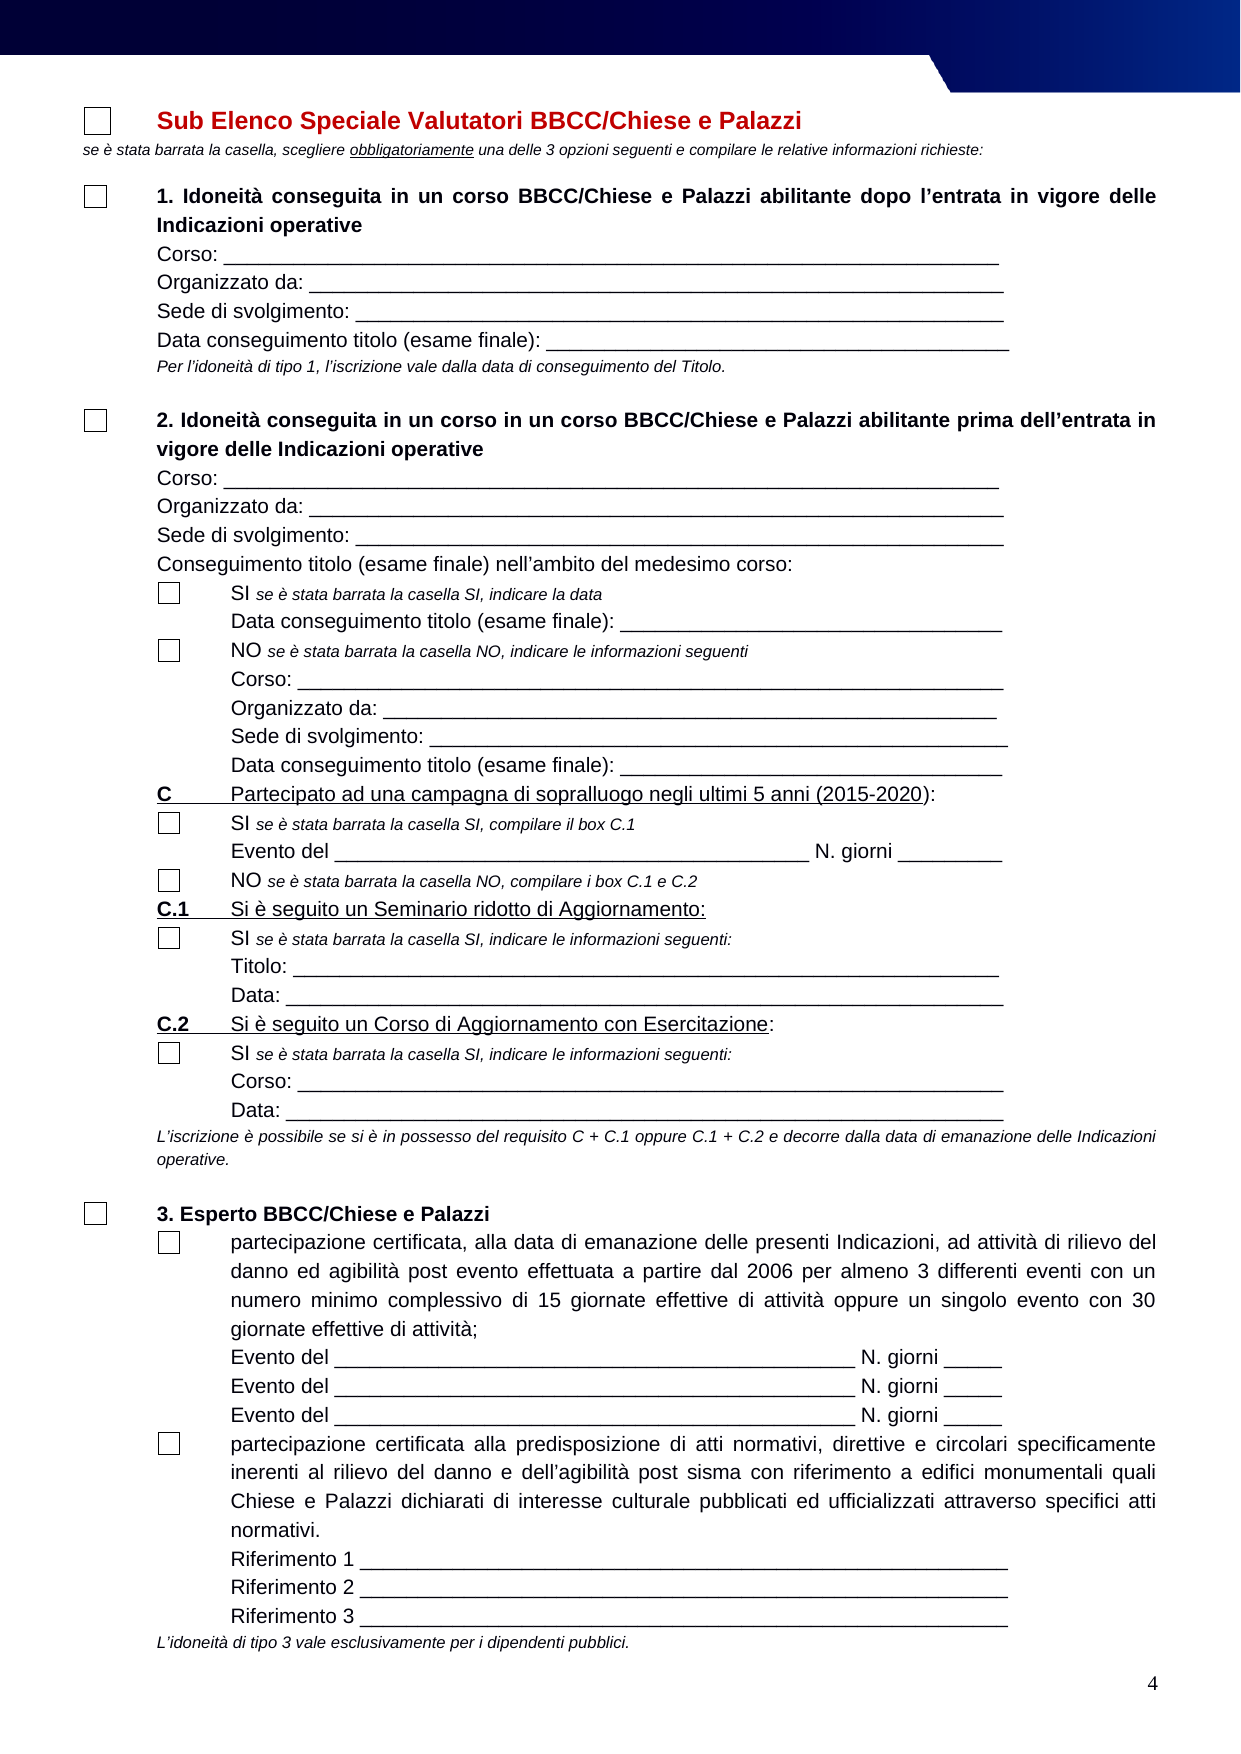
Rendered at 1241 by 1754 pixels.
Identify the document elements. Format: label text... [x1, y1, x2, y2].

text Corso: ___________________________________________________________________ [157, 241, 1157, 265]
text Evento del _____________________________________________ N. giorni _____ [230, 1345, 1157, 1369]
text Riferimento 3 ________________________________________________________ [157, 1604, 1157, 1628]
text Organizzato da: ____________________________________________________________ [157, 270, 1157, 294]
text Data conseguimento titolo (esame finale): _________________________________ [230, 609, 1157, 633]
text Data conseguimento titolo (esame finale): ________________________________________ [157, 328, 1157, 352]
text Conseguimento titolo (esame finale) nell’ambito del medesimo corso: [157, 552, 1157, 576]
text Corso: _____________________________________________________________ [231, 1069, 1157, 1093]
text C Partecipato ad una campagna di sopralluogo negli ultimi 5 anni (2015-2020): [157, 782, 1157, 806]
text Sede di svolgimento: ________________________________________________________ [157, 523, 1157, 547]
text NO se è stata barrata la casella NO, compilare i box C.1 e C.2 [157, 868, 1157, 892]
text Corso: _____________________________________________________________ [231, 667, 1157, 691]
text C.2 Si è seguito un Corso di Aggiornamento con Esercitazione: [157, 1012, 1157, 1036]
text SI se è stata barrata la casella SI, indicare la data [157, 581, 1157, 604]
text se è stata barrata la casella, scegliere obbligatoriamente una delle 3 opzioni seguenti e compilare le relative informazioni richieste: [83, 141, 1157, 159]
text SI se è stata barrata la casella SI, indicare le informazioni seguenti: [157, 926, 1157, 949]
text 3. Esperto BBCC/Chiese e Palazzi [83, 1201, 1157, 1225]
text Sub Elenco Speciale Valutatori BBCC/Chiese e Palazzi [83, 106, 1157, 135]
text SI se è stata barrata la casella SI, compilare il box C.1 [157, 811, 1157, 834]
text SI se è stata barrata la casella SI, indicare le informazioni seguenti: [157, 1041, 1157, 1064]
text partecipazione certificata, alla data di emanazione delle presenti Indicazioni, ad attività di rilievo del danno ed agibilità post evento effettuata a partire dal 2006 per almeno 3 differenti eventi con un numero minimo complessivo di 15 giornate effettive di attività oppure un singolo evento con 30 giornate effettive di attività; [157, 1230, 1157, 1340]
text Titolo: _____________________________________________________________ [231, 954, 1157, 978]
text Data: ______________________________________________________________ [231, 1098, 1157, 1122]
text Organizzato da: _____________________________________________________ [231, 696, 1157, 719]
text Corso: ___________________________________________________________________ [157, 466, 1157, 489]
text Evento del _____________________________________________ N. giorni _____ [230, 1403, 1157, 1427]
text L’idoneità di tipo 3 vale esclusivamente per i dipendenti pubblici. [157, 1633, 1157, 1652]
text Riferimento 1 ________________________________________________________ [157, 1546, 1157, 1570]
text Sede di svolgimento: __________________________________________________ [231, 724, 1157, 748]
text 1. Idoneità conseguita in un corso BBCC/Chiese e Palazzi abilitante dopo l’entrata in vigore delle Indicazioni operative [83, 184, 1157, 237]
text Data: ______________________________________________________________ [231, 983, 1157, 1007]
text Data conseguimento titolo (esame finale): _________________________________ [231, 753, 1157, 777]
text NO se è stata barrata la casella NO, indicare le informazioni seguenti [157, 638, 1157, 662]
text Per l’idoneità di tipo 1, l’iscrizione vale dalla data di conseguimento del Titolo. [83, 356, 1157, 376]
text partecipazione certificata alla predisposizione di atti normativi, direttive e circolari specificamente inerenti al rilievo del danno e dell’agibilità post sisma con riferimento a edifici monumentali quali Chiese e Palazzi dichiarati di interesse culturale pubblicati ed ufficializzati attraverso specifici atti normativi. [157, 1431, 1157, 1542]
text Riferimento 2 ________________________________________________________ [157, 1575, 1157, 1599]
text Sede di svolgimento: ________________________________________________________ [157, 299, 1157, 323]
text Evento del _____________________________________________ N. giorni _____ [230, 1374, 1157, 1398]
text L’iscrizione è possibile se si è in possesso del requisito C + C.1 oppure C.1 + C.2 e decorre dalla data di emanazione delle Indicazioni operative. [157, 1127, 1157, 1169]
picture [0, 0, 1241, 93]
text Organizzato da: ____________________________________________________________ [157, 494, 1157, 518]
text Evento del _________________________________________ N. giorni _________ [230, 839, 1157, 863]
text 2. Idoneità conseguita in un corso in un corso BBCC/Chiese e Palazzi abilitante prima dell’entrata in vigore delle Indicazioni operative [83, 408, 1157, 461]
text C.1 Si è seguito un Seminario ridotto di Aggiornamento: [157, 897, 1157, 921]
